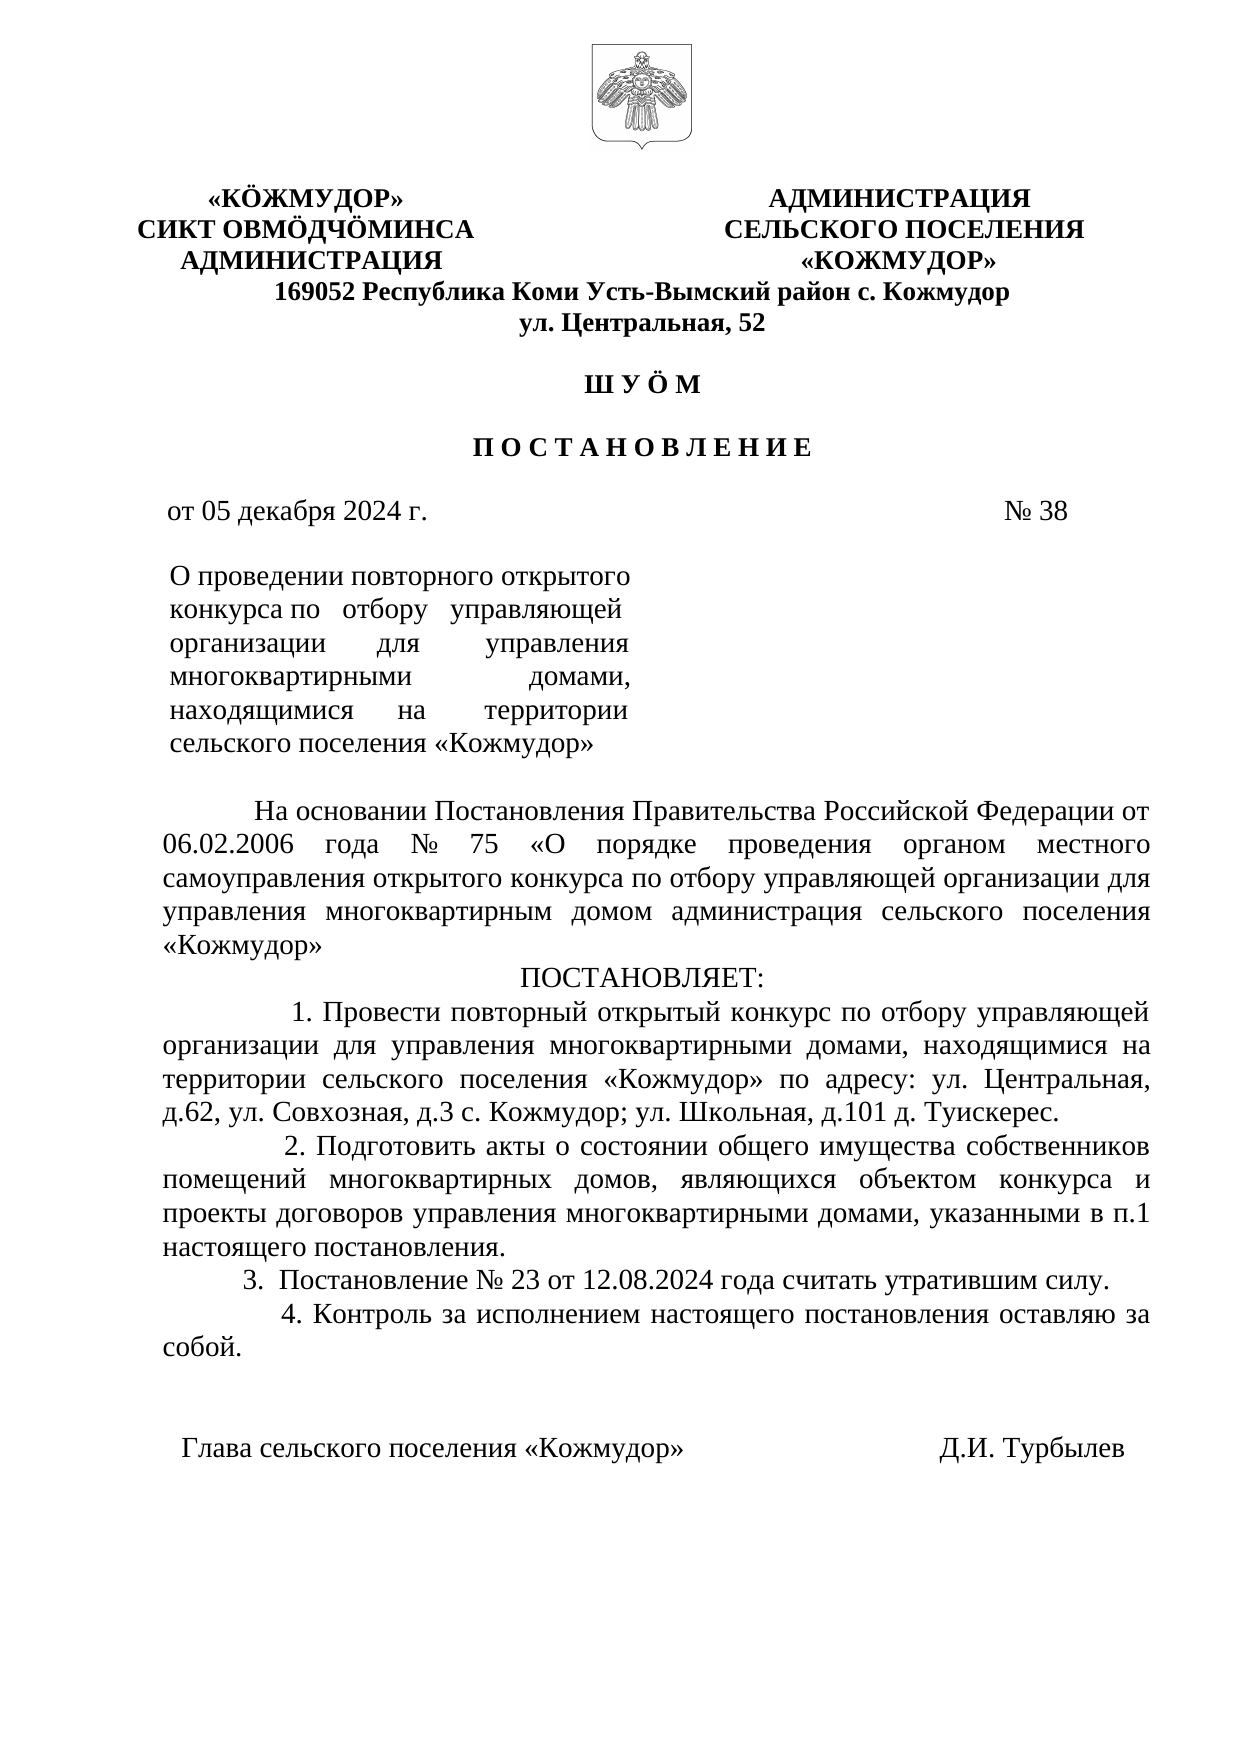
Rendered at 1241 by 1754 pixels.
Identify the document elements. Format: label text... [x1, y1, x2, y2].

text П О С Т А Н О В Л Е Н И Е [133, 431, 1152, 462]
subtitle Ш У Ӧ М [133, 369, 1152, 400]
text 3. Постановление № 23 от 12.08.2024 года считать утратившим силу. [133, 1262, 1152, 1296]
text АДМИНИСТРАЦИЯ «КОЖМУДОР» [133, 244, 1152, 275]
text конкурса по отбору управляющей [133, 591, 1152, 625]
text 2. Подготовить акты о состоянии общего имущества собственников помещений многоквартирных домов, являющихся объектом конкурса и проекты договоров управления многоквартирными домами, указанными в п.1 настоящего постановления. [133, 1128, 1152, 1262]
text СИКТ ОВМӦДЧӦМИНСА СЕЛЬСКОГО ПОСЕЛЕНИЯ [103, 213, 1152, 244]
text организации для управления [133, 625, 1152, 658]
text О проведении повторного открытого [133, 558, 1152, 591]
text Глава сельского поселения «Кожмудор» Д.И. Турбылев [133, 1430, 1152, 1463]
text 1. Провести повторный открытый конкурс по отбору управляющей организации для управления многоквартирными домами, находящимися на территории сельского поселения «Кожмудор» по адресу: ул. Центральная, д.62, ул. Совхозная, д.3 с. Кожмудор; ул. Школьная, д.101 д. Туискерес. [133, 994, 1152, 1128]
text На основании Постановления Правительства Российской Федерации от 06.02.2006 года № 75 «О порядке проведения органом местного самоуправления открытого конкурса по отбору управляющей организации для управления многоквартирным домом администрация сельского поселения «Кожмудор» [133, 793, 1152, 960]
text 169052 Республика Коми Усть-Вымский район с. Кожмудор [133, 275, 1152, 306]
text сельского поселения «Кожмудор» [133, 726, 1152, 759]
text «КӦЖМУДОР» АДМИНИСТРАЦИЯ [133, 182, 1152, 213]
text ул. Центральная, 52 [133, 306, 1152, 337]
text многоквартирными домами, [133, 658, 1152, 692]
text 4. Контроль за исполнением настоящего постановления оставляю за собой. [133, 1296, 1152, 1363]
text находящимися на территории [133, 692, 1152, 726]
text от 05 декабря 2024 г. № 38 [133, 493, 1152, 527]
text ПОСТАНОВЛЯЕТ: [133, 960, 1152, 994]
